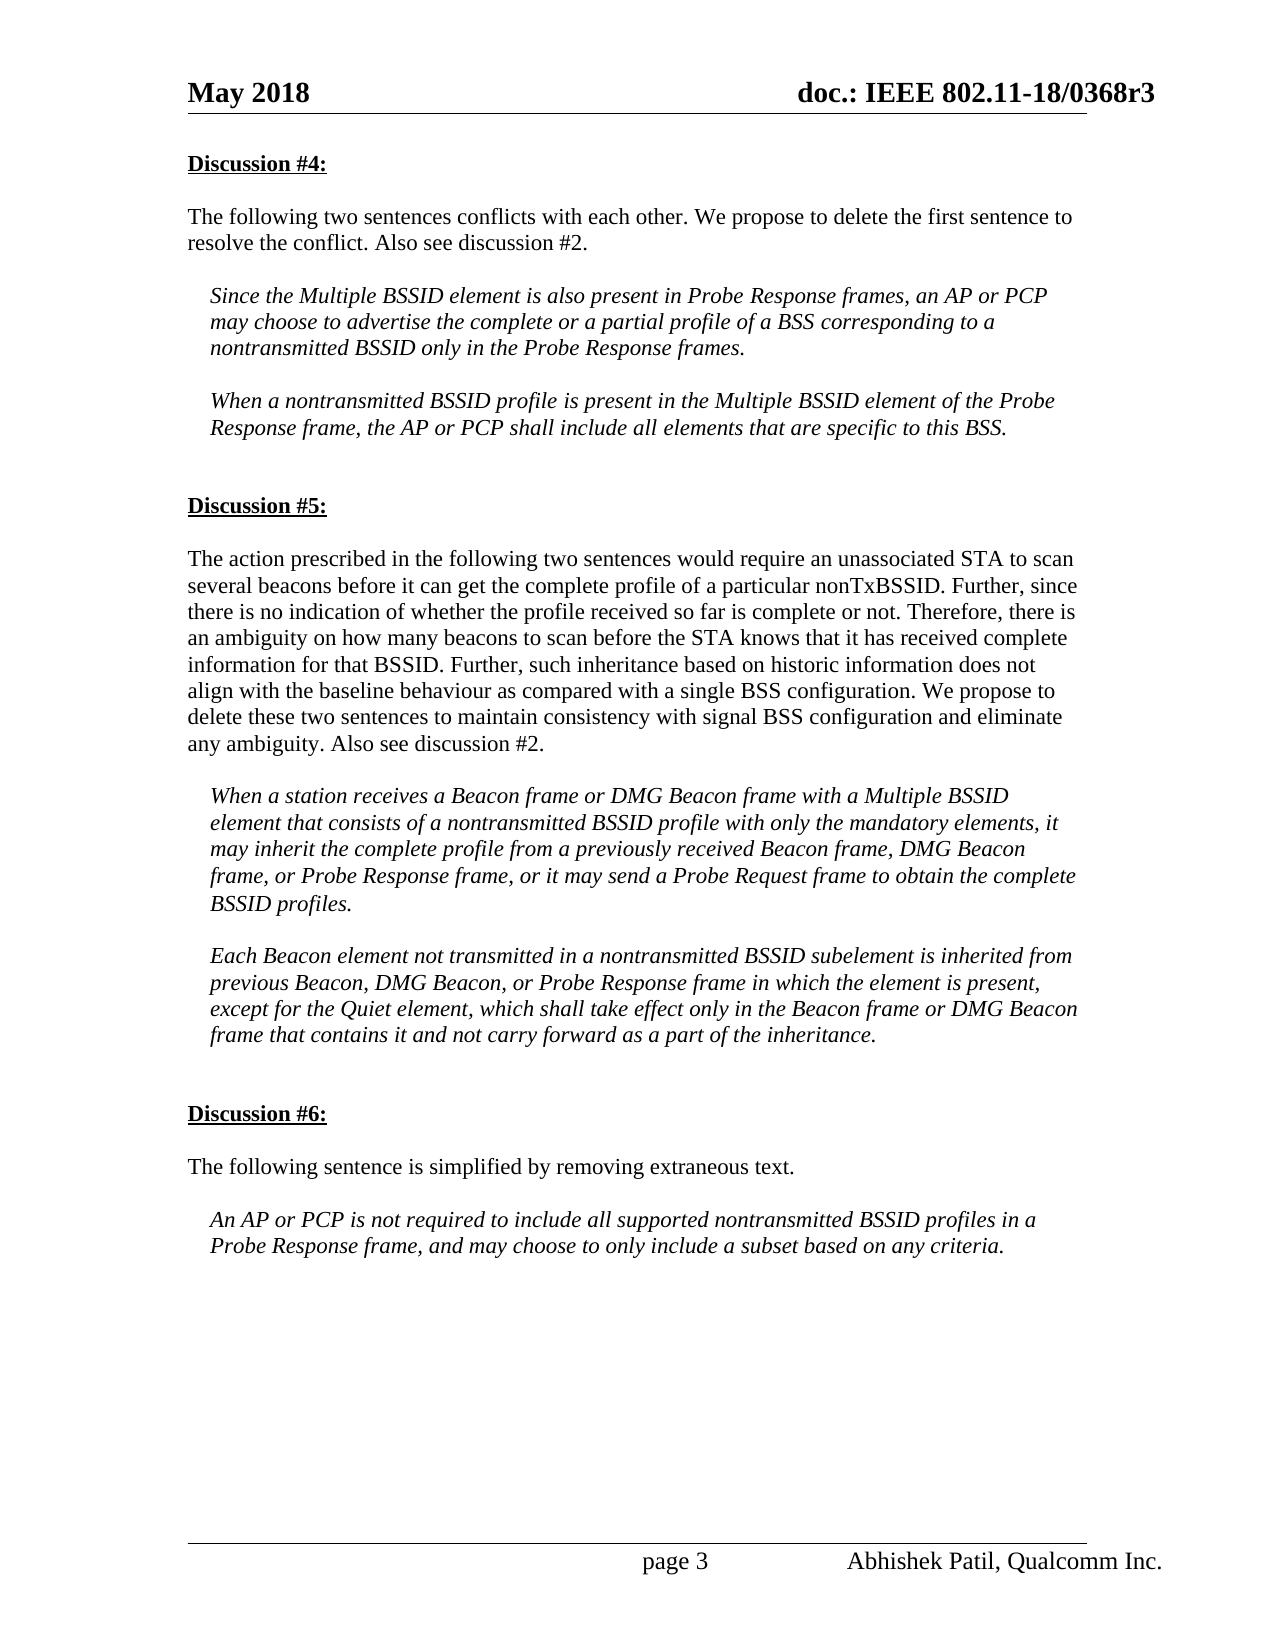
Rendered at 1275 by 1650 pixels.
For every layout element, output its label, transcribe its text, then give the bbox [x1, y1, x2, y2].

text When a station receives a Beacon frame or DMG Beacon frame with a Multiple BSSID element that consists of a nontransmitted BSSID profile with only the mandatory elements, it may inherit the complete profile from a previously received Beacon frame, DMG Beacon frame, or Probe Response frame, or it may send a Probe Request frame to obtain the complete BSSID profiles. [210, 782, 1087, 916]
text Discussion #6: [187, 1100, 1087, 1127]
text Discussion #4: [187, 150, 1087, 176]
text When a nontransmitted BSSID profile is present in the Multiple BSSID element of the Probe Response frame, the AP or PCP shall include all elements that are specific to this BSS. [210, 387, 1087, 440]
text The following sentence is simplified by removing extraneous text. [187, 1153, 1087, 1179]
text An AP or PCP is not required to include all supported nontransmitted BSSID profiles in a Probe Response frame, and may choose to only include a subset based on any criteria. [210, 1206, 1087, 1258]
text The following two sentences conflicts with each other. We propose to delete the first sentence to resolve the conflict. Also see discussion #2. [187, 203, 1087, 255]
text Discussion #5: [187, 493, 1087, 519]
text Since the Multiple BSSID element is also present in Probe Response frames, an AP or PCP may choose to advertise the complete or a partial profile of a BSS corresponding to a nontransmitted BSSID only in the Probe Response frames. [210, 282, 1087, 361]
text The action prescribed in the following two sentences would require an unassociated STA to scan several beacons before it can get the complete profile of a particular nonTxBSSID. Further, since there is no indication of whether the profile received so far is complete or not. Therefore, there is an ambiguity on how many beacons to scan before the STA knows that it has received complete information for that BSSID. Further, such inheritance based on historic information does not align with the baseline behaviour as compared with a single BSS configuration. We propose to delete these two sentences to maintain consistency with signal BSS configuration and eliminate any ambiguity. Also see discussion #2. [187, 545, 1087, 756]
text Each Beacon element not transmitted in a nontransmitted BSSID subelement is inherited from previous Beacon, DMG Beacon, or Probe Response frame in which the element is present, except for the Quiet element, which shall take effect only in the Beacon frame or DMG Beacon frame that contains it and not carry forward as a part of the inheritance. [210, 942, 1087, 1048]
